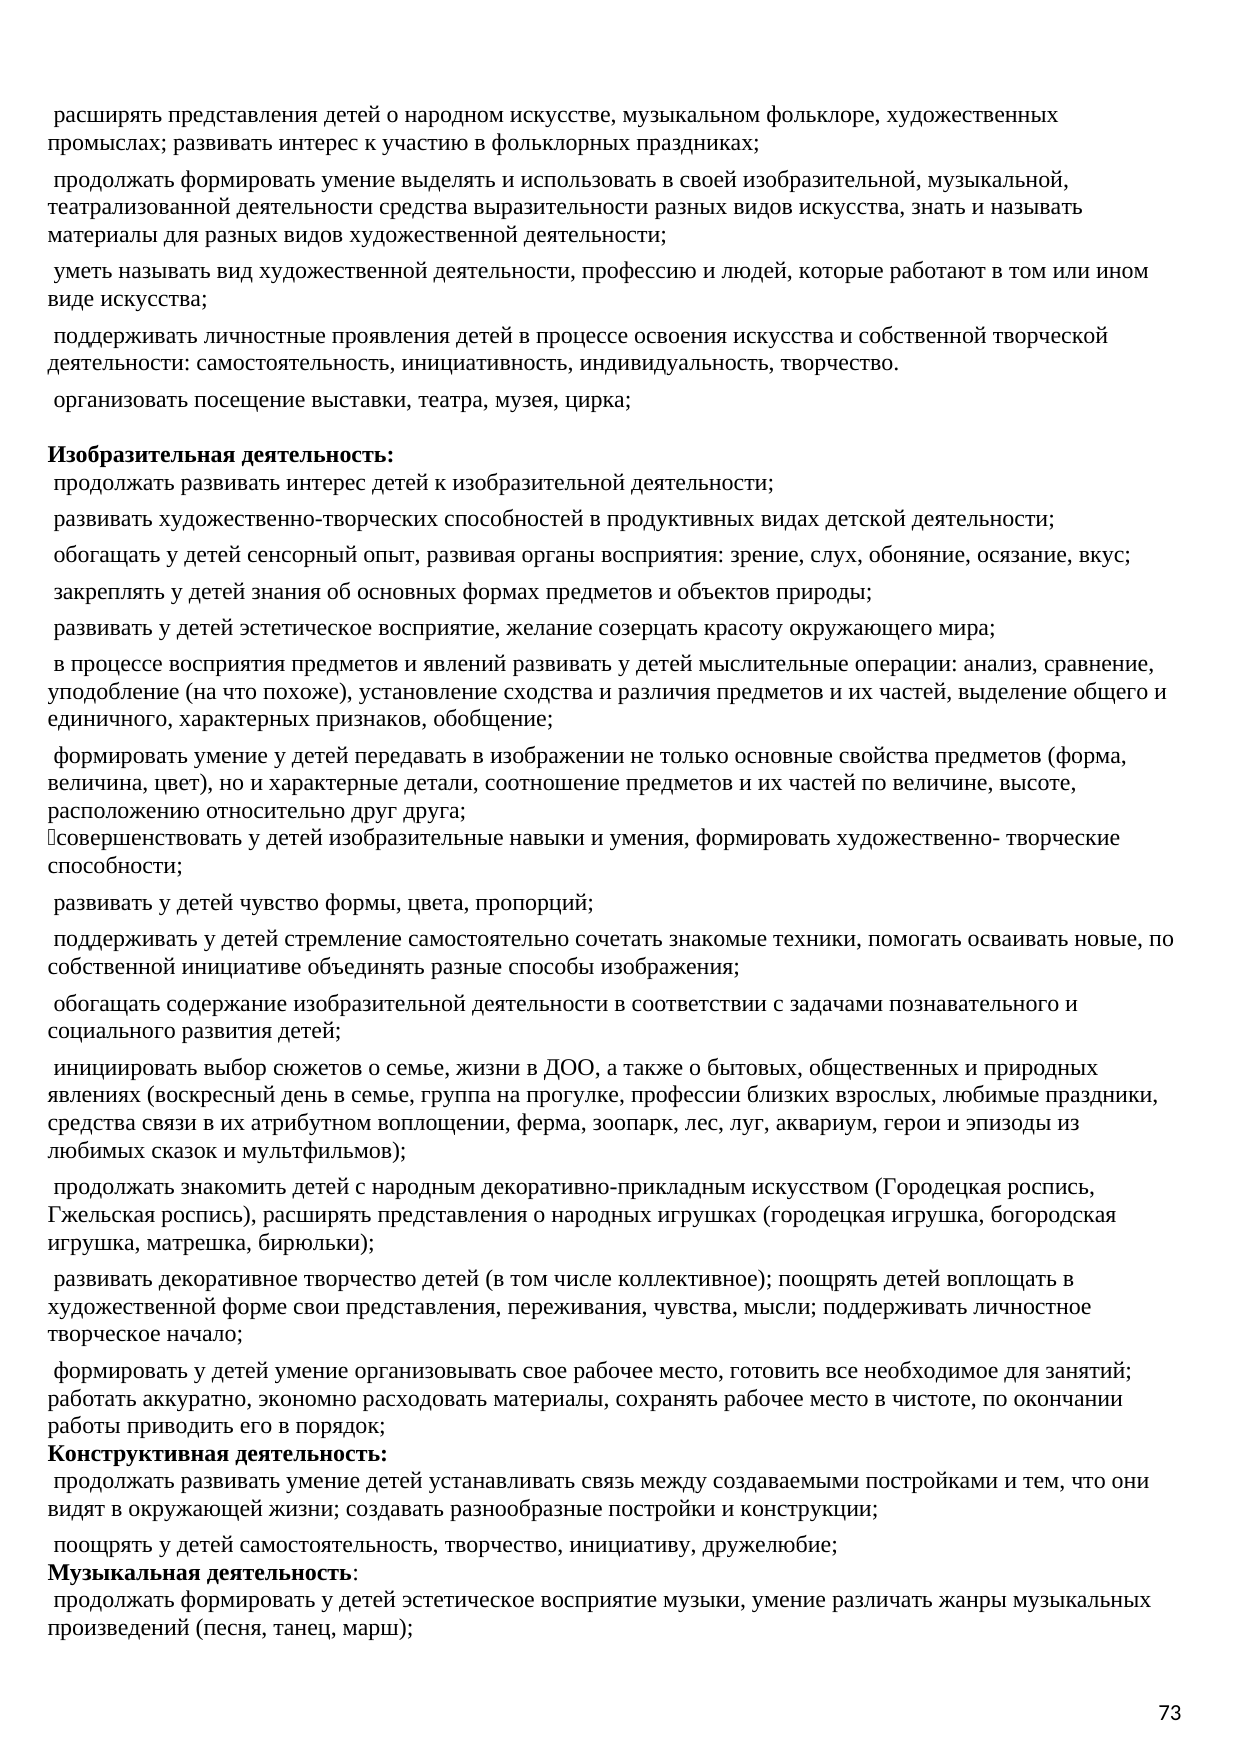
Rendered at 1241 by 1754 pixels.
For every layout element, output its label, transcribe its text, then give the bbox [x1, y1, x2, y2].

text развивать у детей чувство формы, цвета, пропорций; [47, 888, 1181, 915]
text обогащать содержание изобразительной деятельности в соответствии с задачами познавательного и социального развития детей; [47, 989, 1181, 1044]
text поддерживать личностные проявления детей в процессе освоения искусства и собственной творческой деятельности: самостоятельность, инициативность, индивидуальность, творчество. [47, 321, 1181, 376]
text Конструктивная деятельность: [47, 1439, 1181, 1467]
text Музыкальная деятельность: [47, 1558, 1181, 1585]
text поощрять у детей самостоятельность, творчество, инициативу, дружелюбие; [47, 1530, 1181, 1558]
text формировать умение у детей передавать в изображении не только основные свойства предметов (форма, величина, цвет), но и характерные детали, соотношение предметов и их частей по величине, высоте, расположению относительно друг друга; [47, 741, 1181, 823]
text организовать посещение выставки, театра, музея, цирка; [47, 385, 1181, 413]
text развивать у детей эстетическое восприятие, желание созерцать красоту окружающего мира; [47, 613, 1181, 641]
text продолжать формировать умение выделять и использовать в своей изобразительной, музыкальной, театрализованной деятельности средства выразительности разных видов искусства, знать и называть материалы для разных видов художественной деятельности; [47, 165, 1181, 247]
text уметь называть вид художественной деятельности, профессию и людей, которые работают в том или ином виде искусства; [47, 257, 1181, 312]
text поддерживать у детей стремление самостоятельно сочетать знакомые техники, помогать осваивать новые, по собственной инициативе объединять разные способы изображения; [47, 924, 1181, 979]
text совершенствовать у детей изобразительные навыки и умения, формировать художественно- творческие способности; [47, 823, 1181, 879]
text развивать художественно-творческих способностей в продуктивных видах детской деятельности; [47, 504, 1181, 532]
text закреплять у детей знания об основных формах предметов и объектов природы; [47, 577, 1181, 604]
text обогащать у детей сенсорный опыт, развивая органы восприятия: зрение, слух, обоняние, осязание, вкус; [47, 540, 1181, 568]
text расширять представления детей о народном искусстве, музыкальном фольклоре, художественных промыслах; развивать интерес к участию в фольклорных праздниках; [47, 100, 1181, 156]
text Изобразительная деятельность: [47, 440, 1181, 468]
text продолжать развивать интерес детей к изобразительной деятельности; [47, 468, 1181, 496]
text формировать у детей умение организовывать свое рабочее место, готовить все необходимое для занятий; работать аккуратно, экономно расходовать материалы, сохранять рабочее место в чистоте, по окончании работы приводить его в порядок; [47, 1356, 1181, 1439]
text развивать декоративное творчество детей (в том числе коллективное); поощрять детей воплощать в художественной форме свои представления, переживания, чувства, мысли; поддерживать личностное творческое начало; [47, 1264, 1181, 1347]
text инициировать выбор сюжетов о семье, жизни в ДОО, а также о бытовых, общественных и природных явлениях (воскресный день в семье, группа на прогулке, профессии близких взрослых, любимые праздники, средства связи в их атрибутном воплощении, ферма, зоопарк, лес, луг, аквариум, герои и эпизоды из любимых сказок и мультфильмов); [47, 1053, 1181, 1163]
text продолжать развивать умение детей устанавливать связь между создаваемыми постройками и тем, что они видят в окружающей жизни; создавать разнообразные постройки и конструкции; [47, 1467, 1181, 1522]
text в процессе восприятия предметов и явлений развивать у детей мыслительные операции: анализ, сравнение, уподобление (на что похоже), установление сходства и различия предметов и их частей, выделение общего и единичного, характерных признаков, обобщение; [47, 649, 1181, 732]
text продолжать знакомить детей с народным декоративно-прикладным искусством (Городецкая роспись, Гжельская роспись), расширять представления о народных игрушках (городецкая игрушка, богородская игрушка, матрешка, бирюльки); [47, 1172, 1181, 1255]
text продолжать формировать у детей эстетическое восприятие музыки, умение различать жанры музыкальных произведений (песня, танец, марш); [47, 1585, 1181, 1641]
